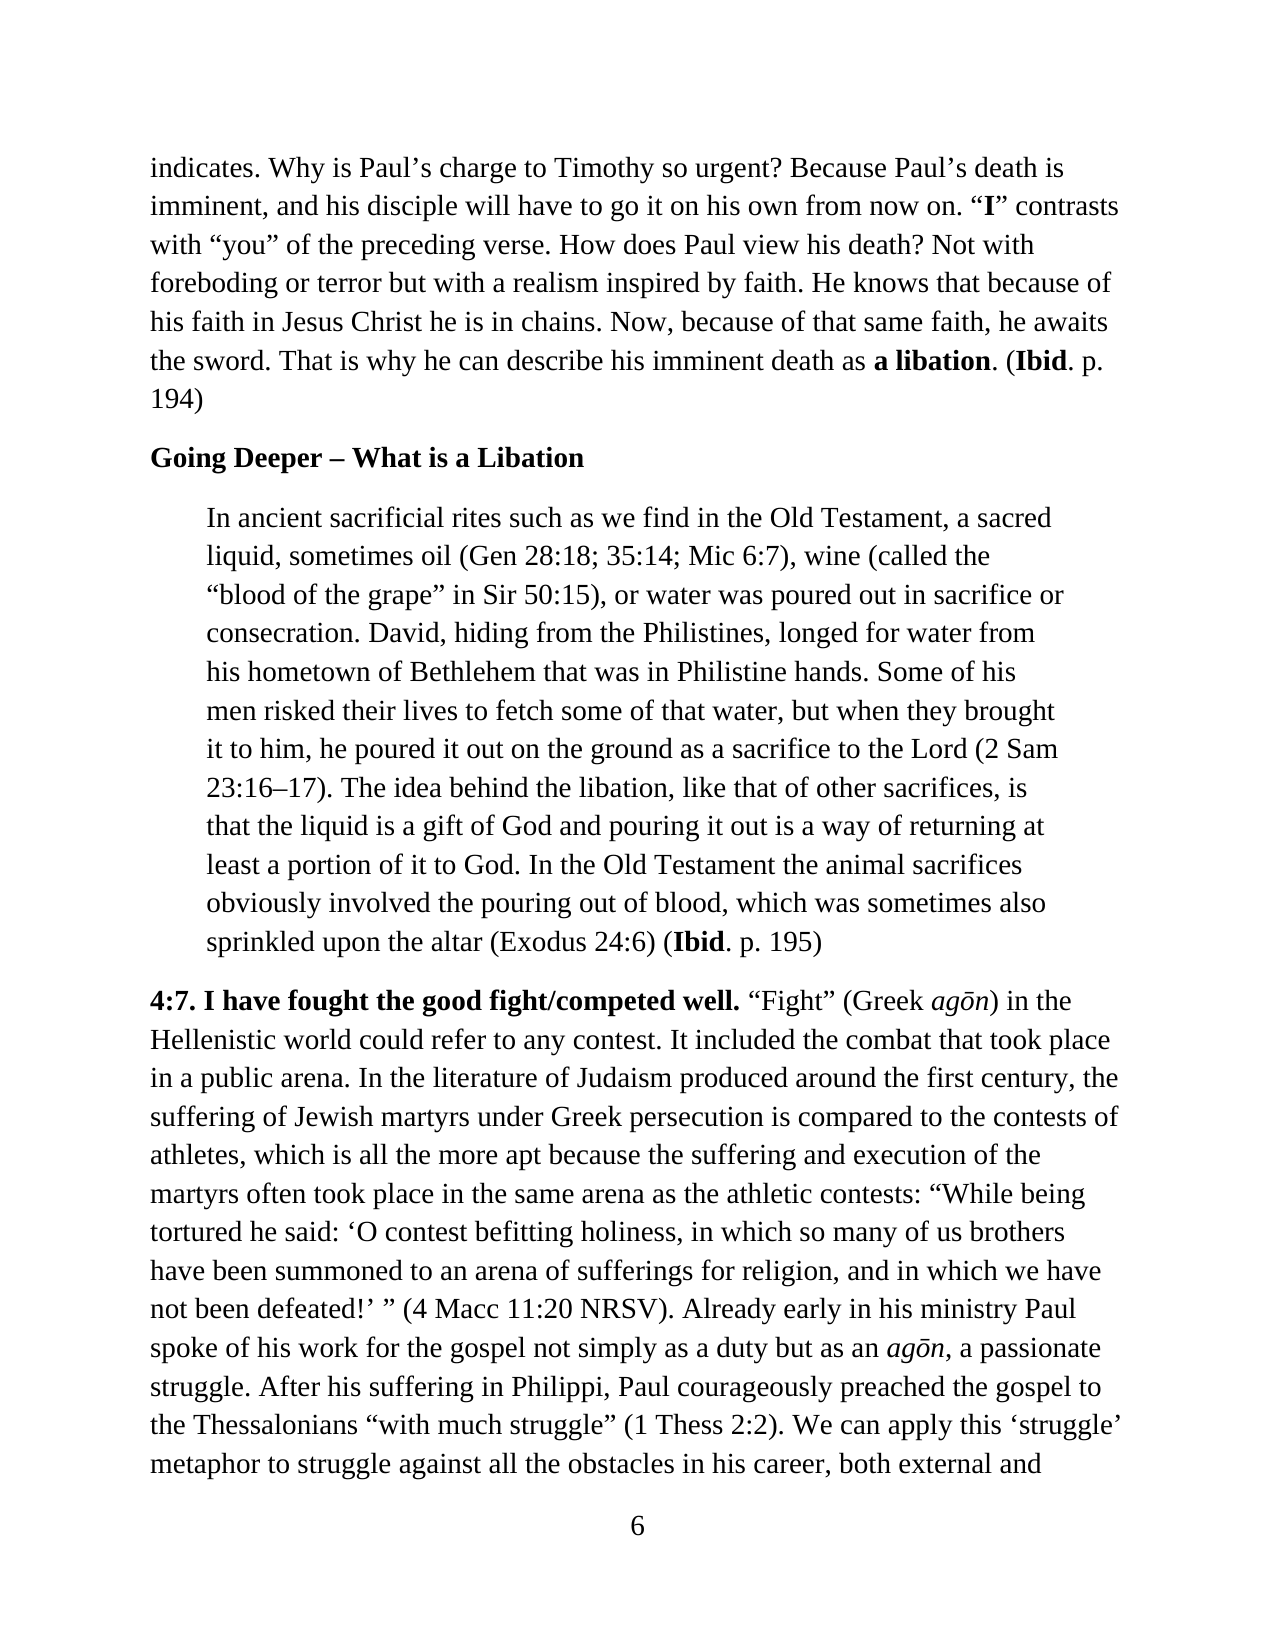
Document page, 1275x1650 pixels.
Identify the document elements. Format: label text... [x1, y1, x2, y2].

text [150, 150, 1125, 415]
text In ancient sacrificial rites such as we find in the Old Testament, a sacred liquid, sometimes oil (Gen 28:18; 35:14; Mic 6:7), wine (called the “blood of the grape” in Sir 50:15), or water was poured out in sacrifice or consecration. David, hiding from the Philistines, longed for water from his hometown of Bethlehem that was in Philistine hands. Some of his men risked their lives to fetch some of that water, but when they brought it to him, he poured it out on the ground as a sacrifice to the Lord (2 Sam 23:16–17). The idea behind the libation, like that of other sacrifices, is that the liquid is a gift of God and pouring it out is a way of returning at least a portion of it to God. In the Old Testament the animal sacrifices obviously involved the pouring out of blood, which was sometimes also sprinkled upon the altar (Exodus 24:6) (Ibid. p. 195) [206, 500, 1069, 957]
text Going Deeper – What is a Libation [150, 441, 1125, 474]
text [150, 983, 1125, 1479]
